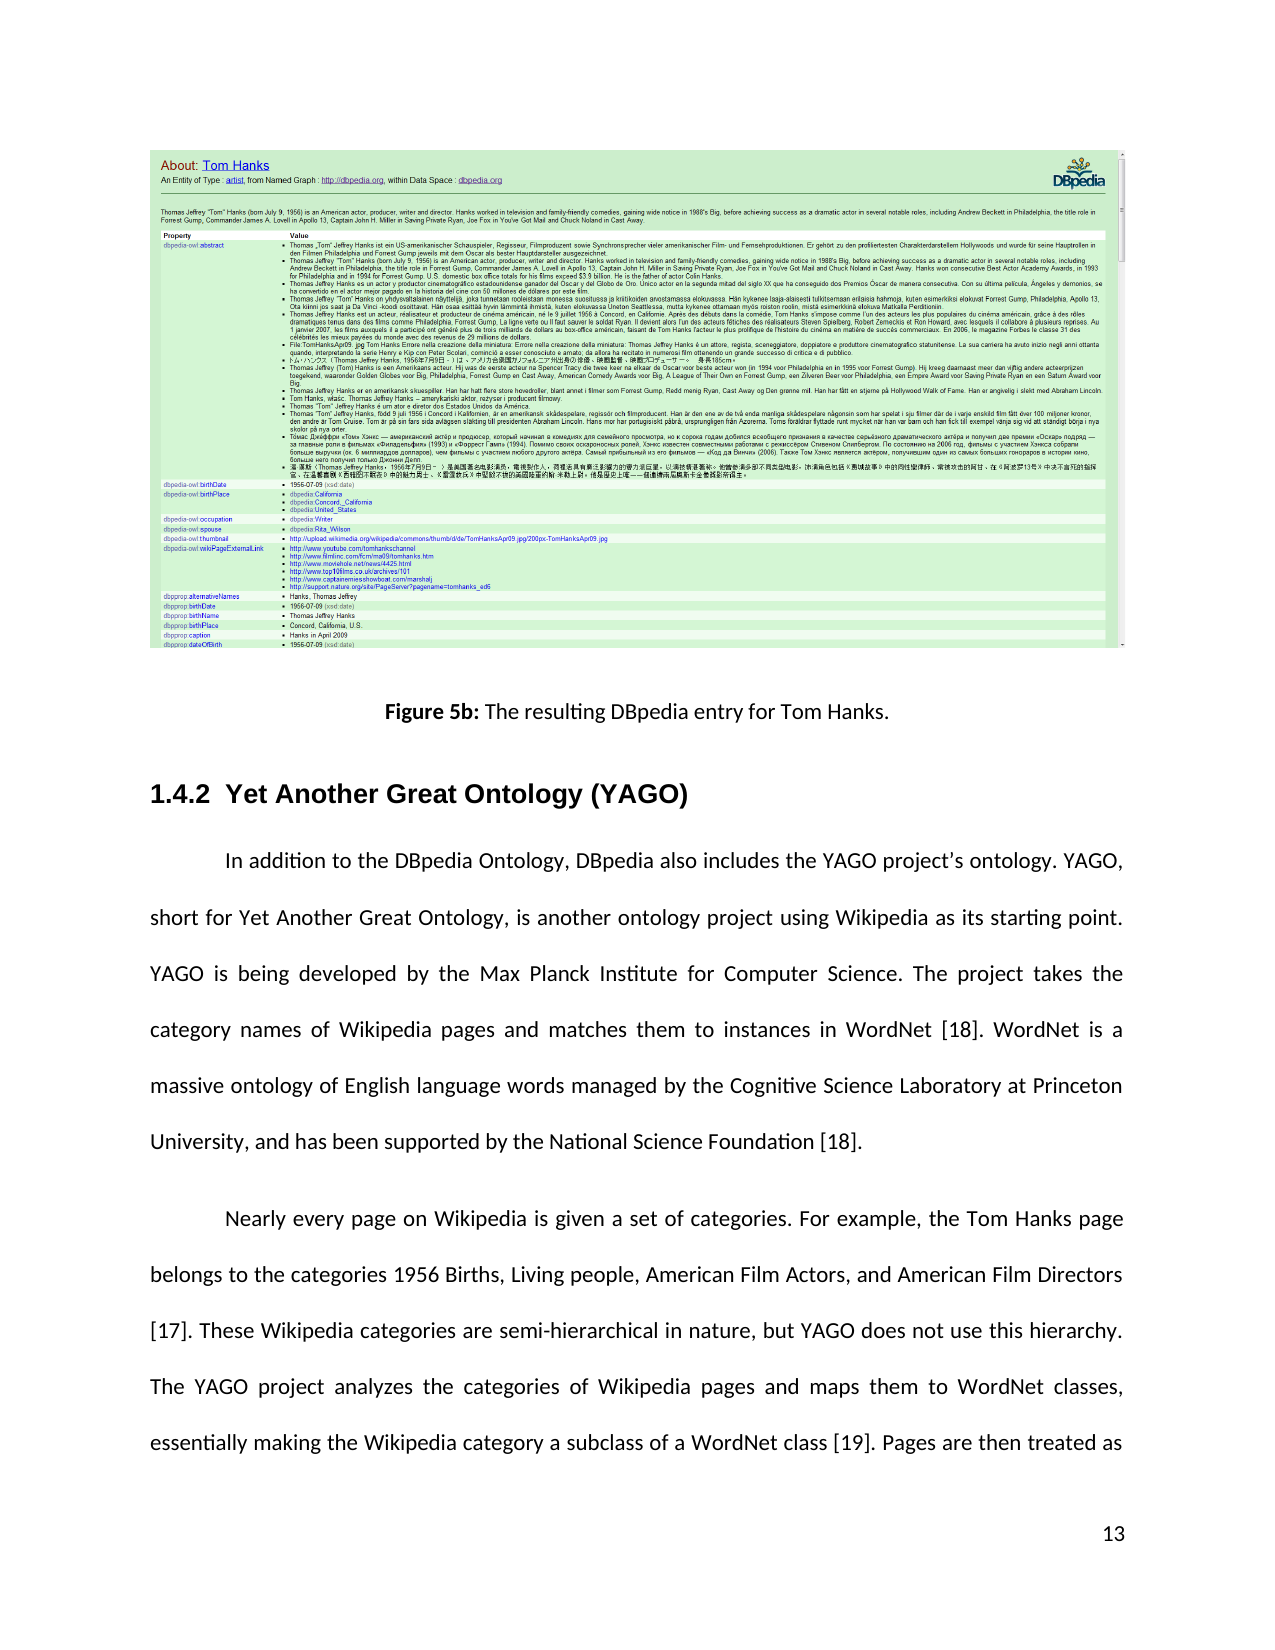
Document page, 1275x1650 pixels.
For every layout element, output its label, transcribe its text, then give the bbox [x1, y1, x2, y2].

text In addition to the DBpedia Ontology, DBpedia also includes the YAGO project’s ontology. YAGO, short for Yet Another Great Ontology, is another ontology project using Wikipedia as its starting point. YAGO is being developed by the Max Planck Institute for Computer Science. The project takes the category names of Wikipedia pages and matches them to instances in WordNet [18]. WordNet is a massive ontology of English language words managed by the Cognitive Science Laboratory at , and has been supported by the National Science Foundation [18]. [150, 847, 1125, 1155]
subtitle Yet Another Great Ontology (YAGO) [150, 778, 1125, 809]
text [150, 1204, 1125, 1456]
text Figure 5b: The resulting DBpedia entry for Tom Hanks. [150, 697, 1125, 725]
picture [150, 150, 1125, 648]
